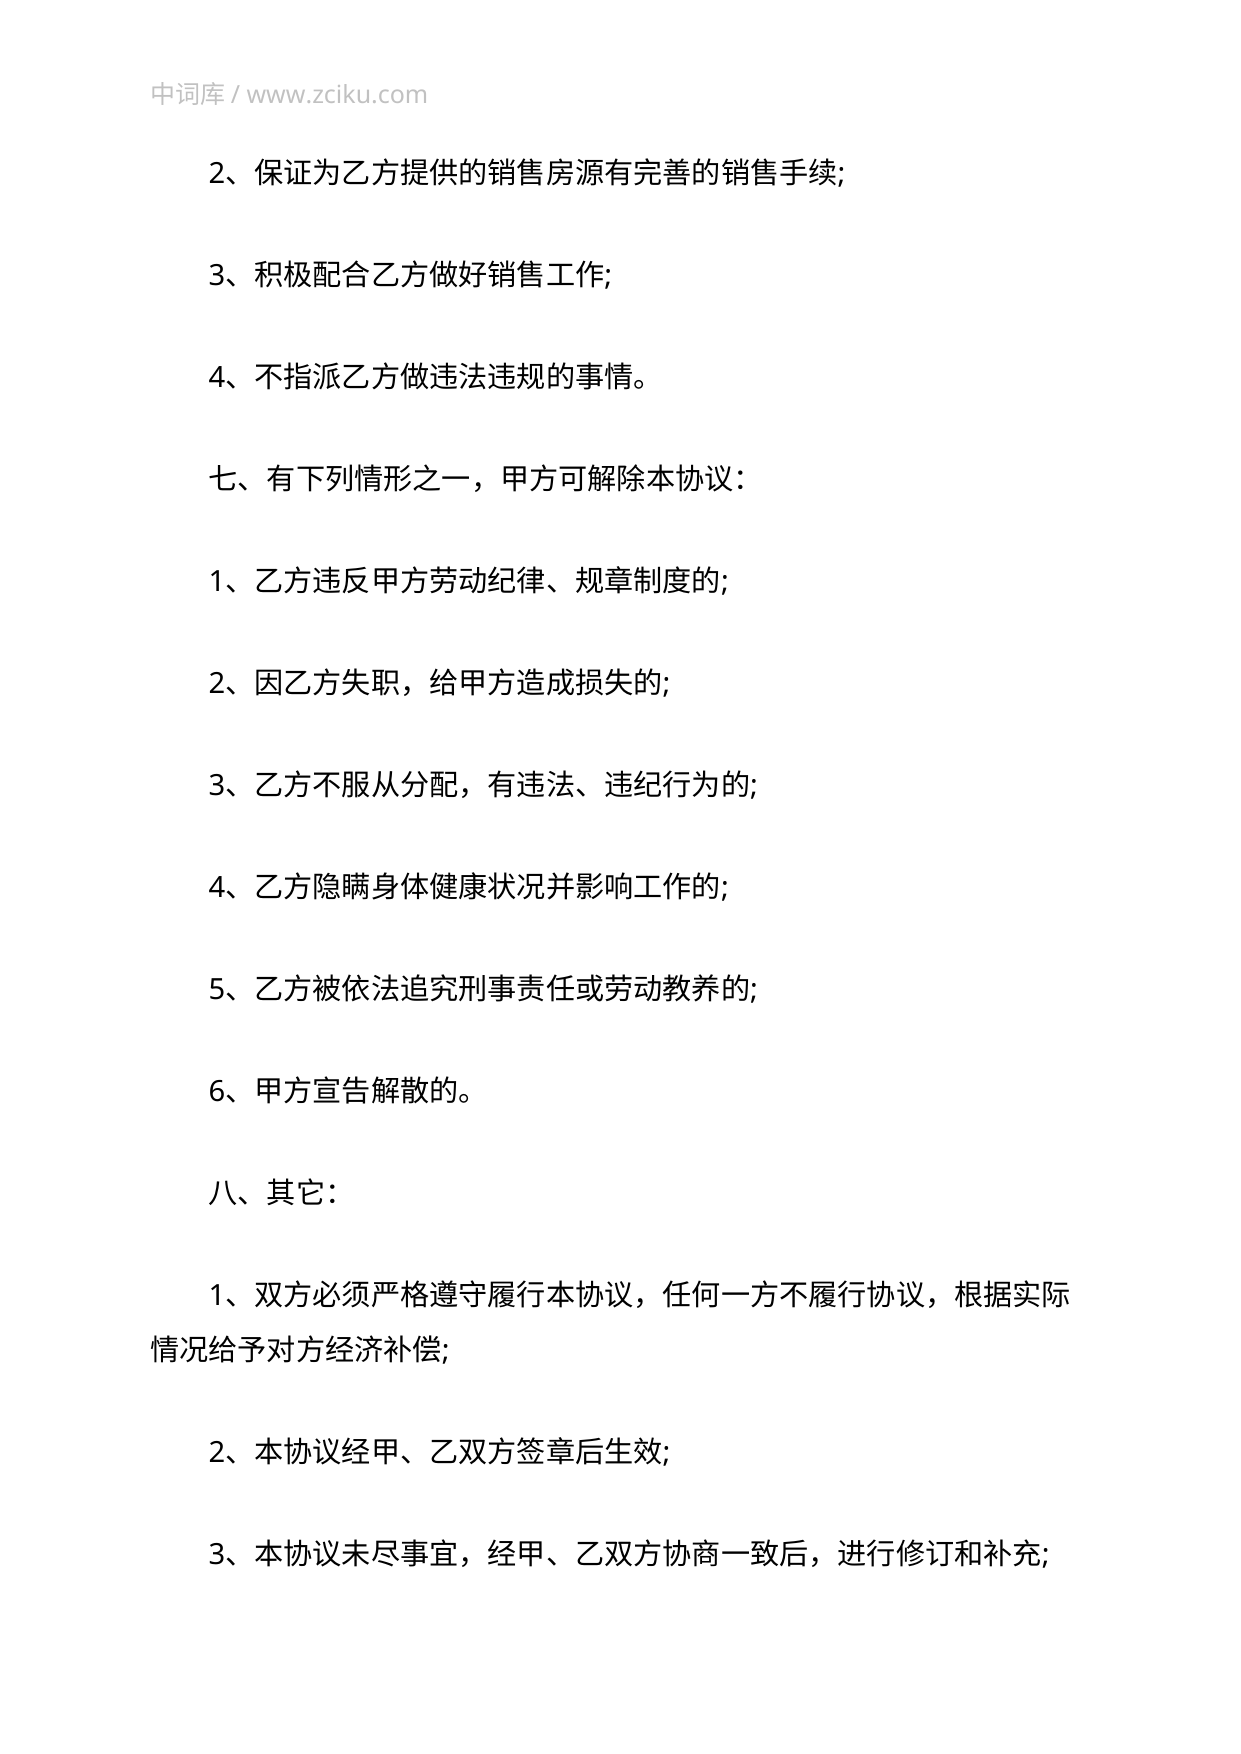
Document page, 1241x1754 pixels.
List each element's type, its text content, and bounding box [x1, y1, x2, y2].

text 4、乙方隐瞒身体健康状况并影响工作的; [150, 864, 1090, 906]
text 1、乙方违反甲方劳动纪律、规章制度的; [150, 558, 1090, 600]
text 3、本协议未尽事宜，经甲、乙双方协商一致后，进行修订和补充; [150, 1530, 1090, 1573]
text 3、积极配合乙方做好销售工作; [150, 252, 1090, 294]
text 6、甲方宣告解散的。 [150, 1068, 1090, 1110]
text 3、乙方不服从分配，有违法、违纪行为的; [150, 762, 1090, 804]
text 2、本协议经甲、乙双方签章后生效; [150, 1428, 1090, 1471]
text 1、双方必须严格遵守履行本协议，任何一方不履行协议，根据实际情况给予对方经济补偿; [150, 1271, 1090, 1369]
text 2、因乙方失职，给甲方造成损失的; [150, 660, 1090, 702]
text 2、保证为乙方提供的销售房源有完善的销售手续; [150, 150, 1090, 192]
text 八、其它： [150, 1169, 1090, 1212]
text 5、乙方被依法追究刑事责任或劳动教养的; [150, 966, 1090, 1008]
text 七、有下列情形之一，甲方可解除本协议： [150, 456, 1090, 498]
text 4、不指派乙方做违法违规的事情。 [150, 354, 1090, 396]
